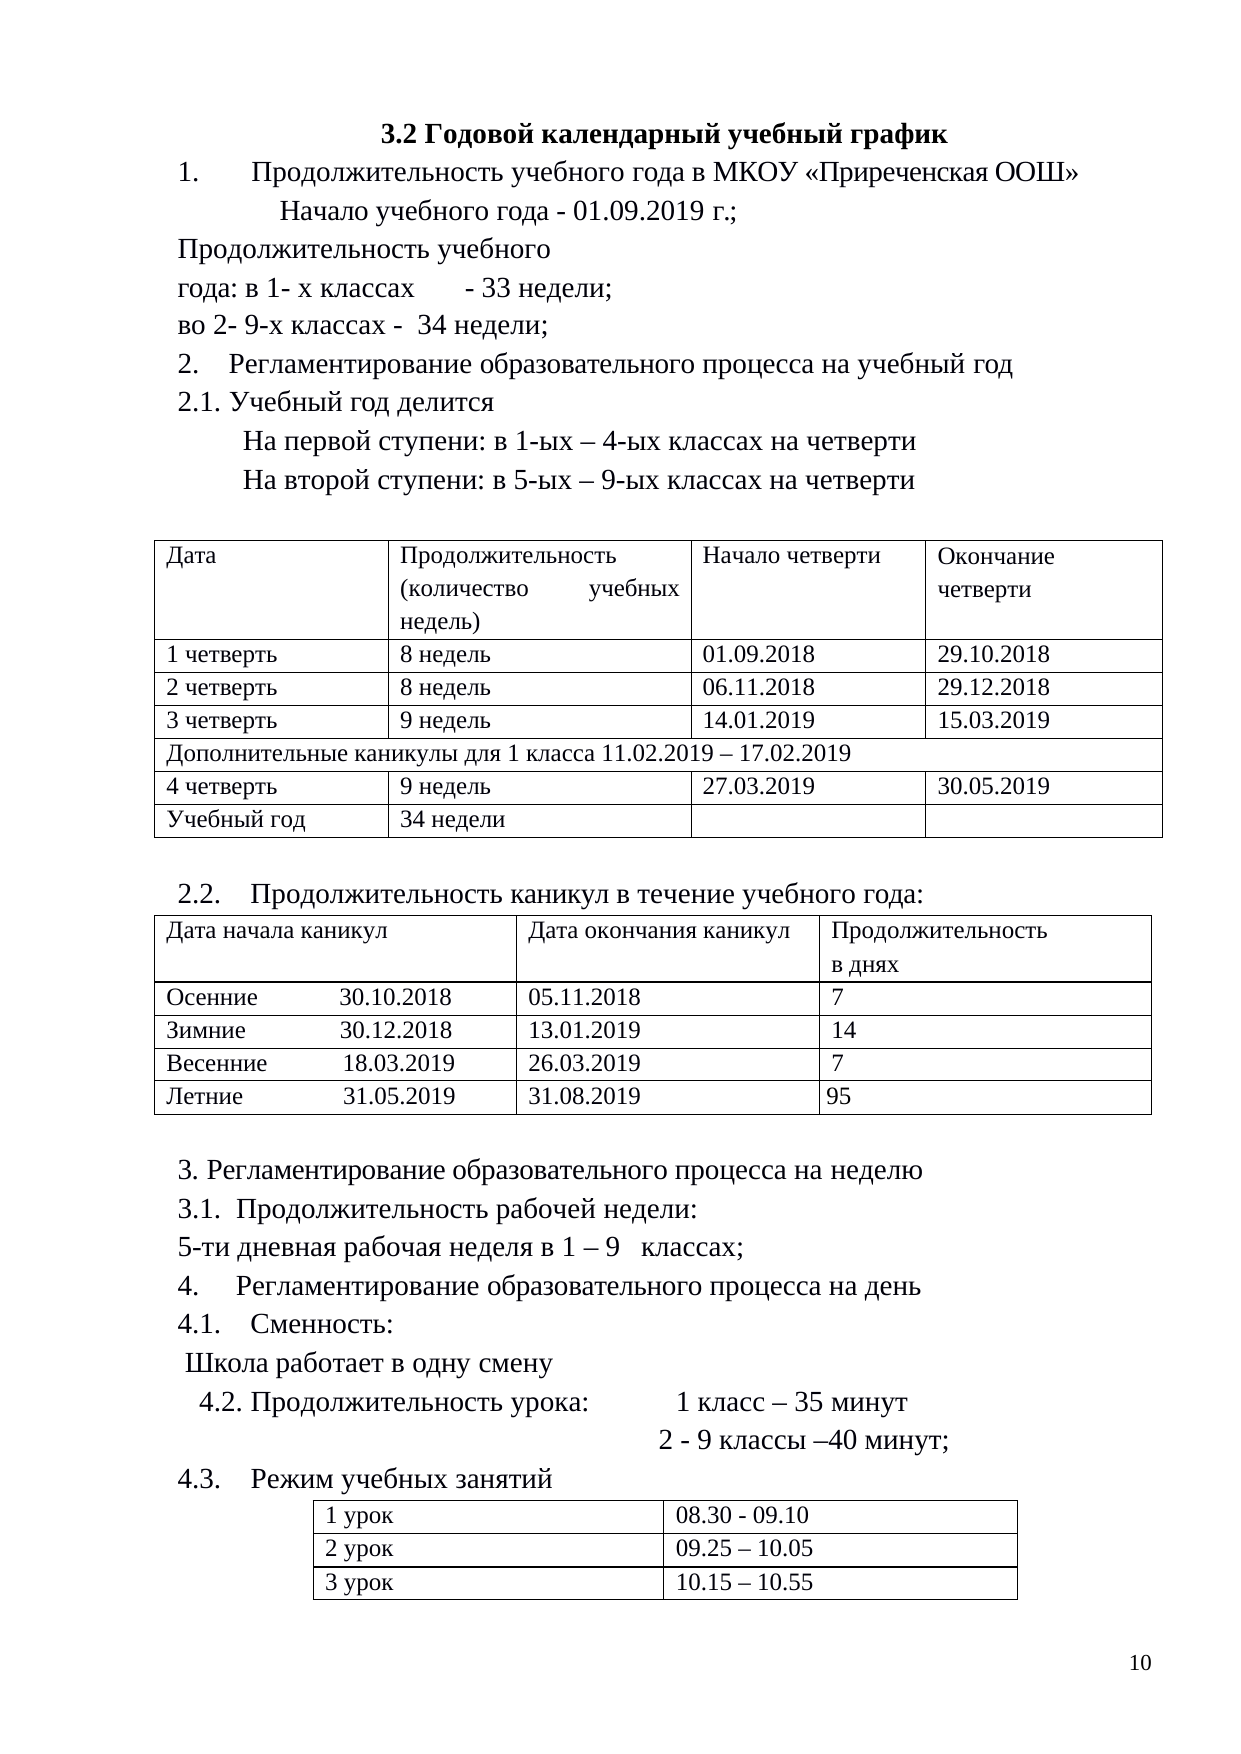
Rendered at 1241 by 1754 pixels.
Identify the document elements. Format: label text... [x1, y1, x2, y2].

table_cell Дополнительные каникулы для 1 класса 11.02.2019 – 17.02.2019 [155, 739, 1162, 771]
list Продолжительность рабочей недели: [177, 1191, 1223, 1224]
table_header Начало четверти [692, 541, 925, 639]
table_cell 2 урок [314, 1534, 663, 1566]
table_header Окончание четверти [926, 541, 1162, 639]
table_cell 3 урок [314, 1568, 663, 1599]
table_cell 95 [820, 1081, 1151, 1113]
table_cell 14.01.2019 [692, 706, 925, 738]
table_cell 8 недель [389, 673, 691, 705]
table_cell 9 недель [389, 706, 691, 738]
list Продолжительность урока: 1 класс – 35 минут [199, 1384, 1223, 1417]
table_cell 31.08.2019 [517, 1081, 819, 1113]
table_cell Зимние 30.12.2018 [155, 1016, 516, 1047]
table_header Продолжительность в днях [820, 916, 1151, 981]
table_cell Летние 31.05.2019 [155, 1081, 516, 1113]
table_cell 7 [820, 1049, 1151, 1080]
list Продолжительность учебного года в МКОУ «Приреченская ООШ» Начало учебного года - 01.09.2019 г.; [177, 154, 1113, 226]
table_header Дата [155, 541, 388, 639]
table_cell 2 четверть [155, 673, 388, 705]
table_cell 29.10.2018 [926, 640, 1162, 672]
table_cell Учебный год [155, 805, 388, 837]
table_header Дата начала каникул [155, 916, 516, 981]
table_cell [692, 805, 925, 837]
text 5-ти дневная рабочая неделя в 1 – 9 классах; [177, 1229, 1223, 1263]
table_cell 27.03.2019 [692, 772, 925, 804]
table_cell 34 недели [389, 805, 691, 837]
table_cell 26.03.2019 [517, 1049, 819, 1080]
table_cell 10.15 – 10.55 [664, 1568, 1017, 1599]
table_cell 05.11.2018 [517, 983, 819, 1014]
table_header 08.30 - 09.10 [664, 1501, 1017, 1533]
table_cell 30.05.2019 [926, 772, 1162, 804]
table_header Продолжительность (количество учебных недель) [389, 541, 691, 639]
table_cell 29.12.2018 [926, 673, 1162, 705]
table_cell 1 четверть [155, 640, 388, 672]
table_cell Осенние 30.10.2018 [155, 983, 516, 1014]
text 2 - 9 классы –40 минут; [658, 1422, 1223, 1456]
text На первой ступени: в 1-ых – 4-ых классах на четверти На второй ступени: в 5-ых – 9-ых классах на четверти [243, 423, 918, 495]
table_cell 06.11.2018 [692, 673, 925, 705]
table_cell 01.09.2018 [692, 640, 925, 672]
text Школа работает в одну смену [184, 1345, 1223, 1379]
list Регламентирование образовательного процесса на учебный год [177, 346, 1223, 380]
table_cell 09.25 – 10.05 [664, 1534, 1017, 1566]
table_cell 3 четверть [155, 706, 388, 738]
table_cell 13.01.2019 [517, 1016, 819, 1047]
table_cell 15.03.2019 [926, 706, 1162, 738]
list Регламентирование образовательного процесса на день [177, 1268, 1223, 1302]
list Продолжительность каникул в течение учебного года: [177, 876, 1223, 909]
list Сменность: [177, 1306, 1223, 1340]
table_cell [926, 805, 1162, 837]
table_cell 14 [820, 1016, 1151, 1047]
table_header Дата окончания каникул [517, 916, 819, 981]
subtitle 3.2 Годовой календарный учебный график [381, 116, 1223, 149]
list Режим учебных занятий [177, 1461, 1223, 1494]
table_cell 8 недель [389, 640, 691, 672]
table_cell 4 четверть [155, 772, 388, 804]
list Учебный год делится [177, 384, 1223, 418]
table_cell Весенние 18.03.2019 [155, 1049, 516, 1080]
text Продолжительность учебного года: в 1- х классах - 33 недели; [177, 231, 618, 303]
table_cell 7 [820, 983, 1151, 1014]
list Регламентирование образовательного процесса на неделю [177, 1152, 1223, 1186]
table_cell 9 недель [389, 772, 691, 804]
table_header 1 урок [314, 1501, 663, 1533]
text во 2- 9-х классах - 34 недели; [177, 308, 1223, 341]
